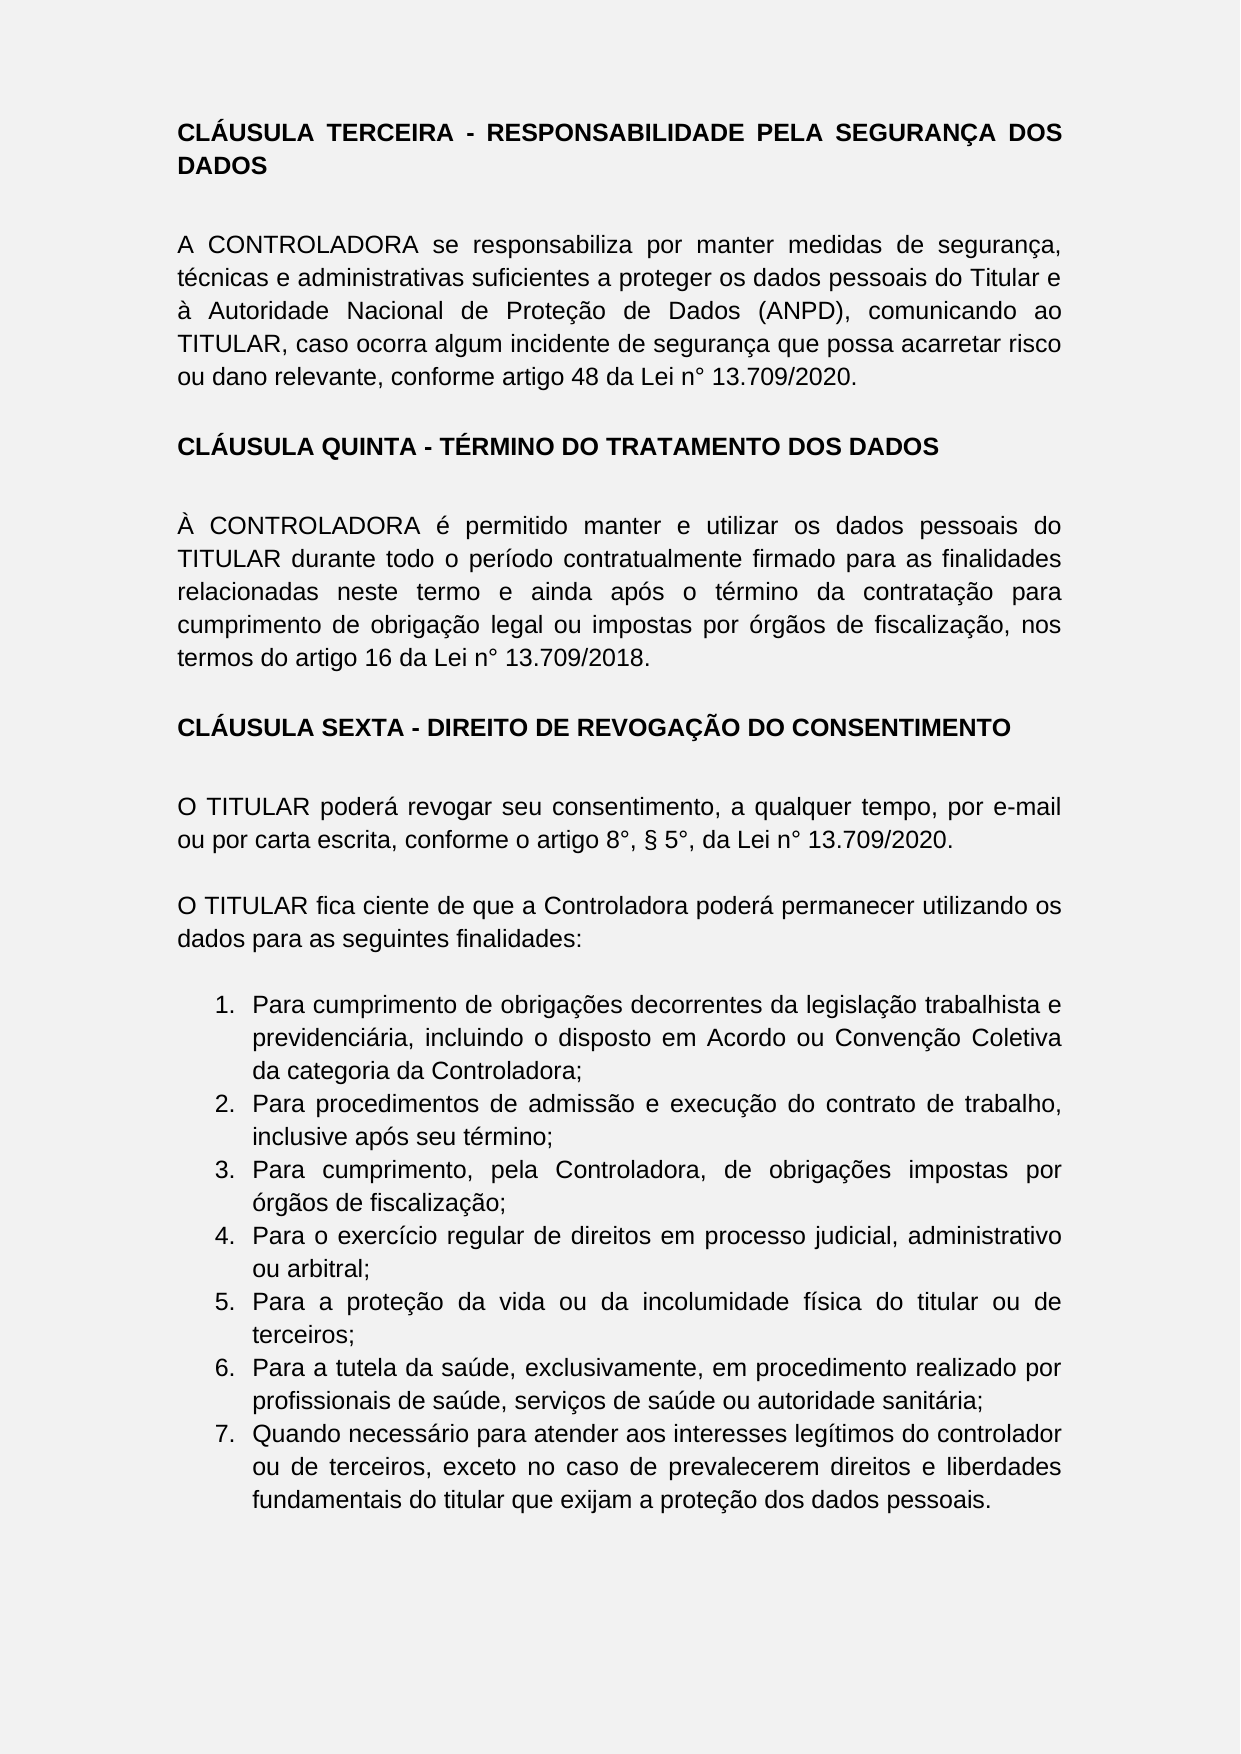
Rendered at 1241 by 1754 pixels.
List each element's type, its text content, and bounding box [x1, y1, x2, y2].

list Para cumprimento, pela Controladora, de obrigações impostas por órgãos de fiscalização; [214, 1155, 1063, 1217]
list Para o exercício regular de direitos em processo judicial, administrativo ou arbitral; [214, 1221, 1063, 1283]
subtitle CLÁUSULA TERCEIRA - RESPONSABILIDADE PELA SEGURANÇA DOS DADOS [177, 118, 1063, 180]
text O TITULAR poderá revogar seu consentimento, a qualquer tempo, por e-mail ou por carta escrita, conforme o artigo 8°, § 5°, da Lei n° 13.709/2020. [177, 792, 1063, 854]
text À CONTROLADORA é permitido manter e utilizar os dados pessoais do TITULAR durante todo o período contratualmente firmado para as finalidades relacionadas neste termo e ainda após o término da contratação para cumprimento de obrigação legal ou impostas por órgãos de fiscalização, nos termos do artigo 16 da Lei n° 13.709/2018. [177, 511, 1063, 672]
text O TITULAR fica ciente de que a Controladora poderá permanecer utilizando os dados para as seguintes finalidades: [177, 891, 1063, 953]
list Quando necessário para atender aos interesses legítimos do controlador ou de terceiros, exceto no caso de prevalecerem direitos e liberdades fundamentais do titular que exijam a proteção dos dados pessoais. [214, 1419, 1063, 1514]
subtitle CLÁUSULA SEXTA - DIREITO DE REVOGAÇÃO DO CONSENTIMENTO [177, 713, 1063, 742]
subtitle CLÁUSULA QUINTA - TÉRMINO DO TRATAMENTO DOS DADOS [177, 432, 1063, 461]
text A CONTROLADORA se responsabiliza por manter medidas de segurança, técnicas e administrativas suficientes a proteger os dados pessoais do Titular e à Autoridade Nacional de Proteção de Dados (ANPD), comunicando ao TITULAR, caso ocorra algum incidente de segurança que possa acarretar risco ou dano relevante, conforme artigo 48 da Lei n° 13.709/2020. [177, 229, 1063, 390]
list Para cumprimento de obrigações decorrentes da legislação trabalhista e previdenciária, incluindo o disposto em Acordo ou Convenção Coletiva da categoria da Controladora; [214, 990, 1063, 1085]
list Para procedimentos de admissão e execução do contrato de trabalho, inclusive após seu término; [214, 1089, 1063, 1151]
list Para a proteção da vida ou da incolumidade física do titular ou de terceiros; [214, 1287, 1063, 1349]
list Para a tutela da saúde, exclusivamente, em procedimento realizado por profissionais de saúde, serviços de saúde ou autoridade sanitária; [214, 1353, 1063, 1415]
